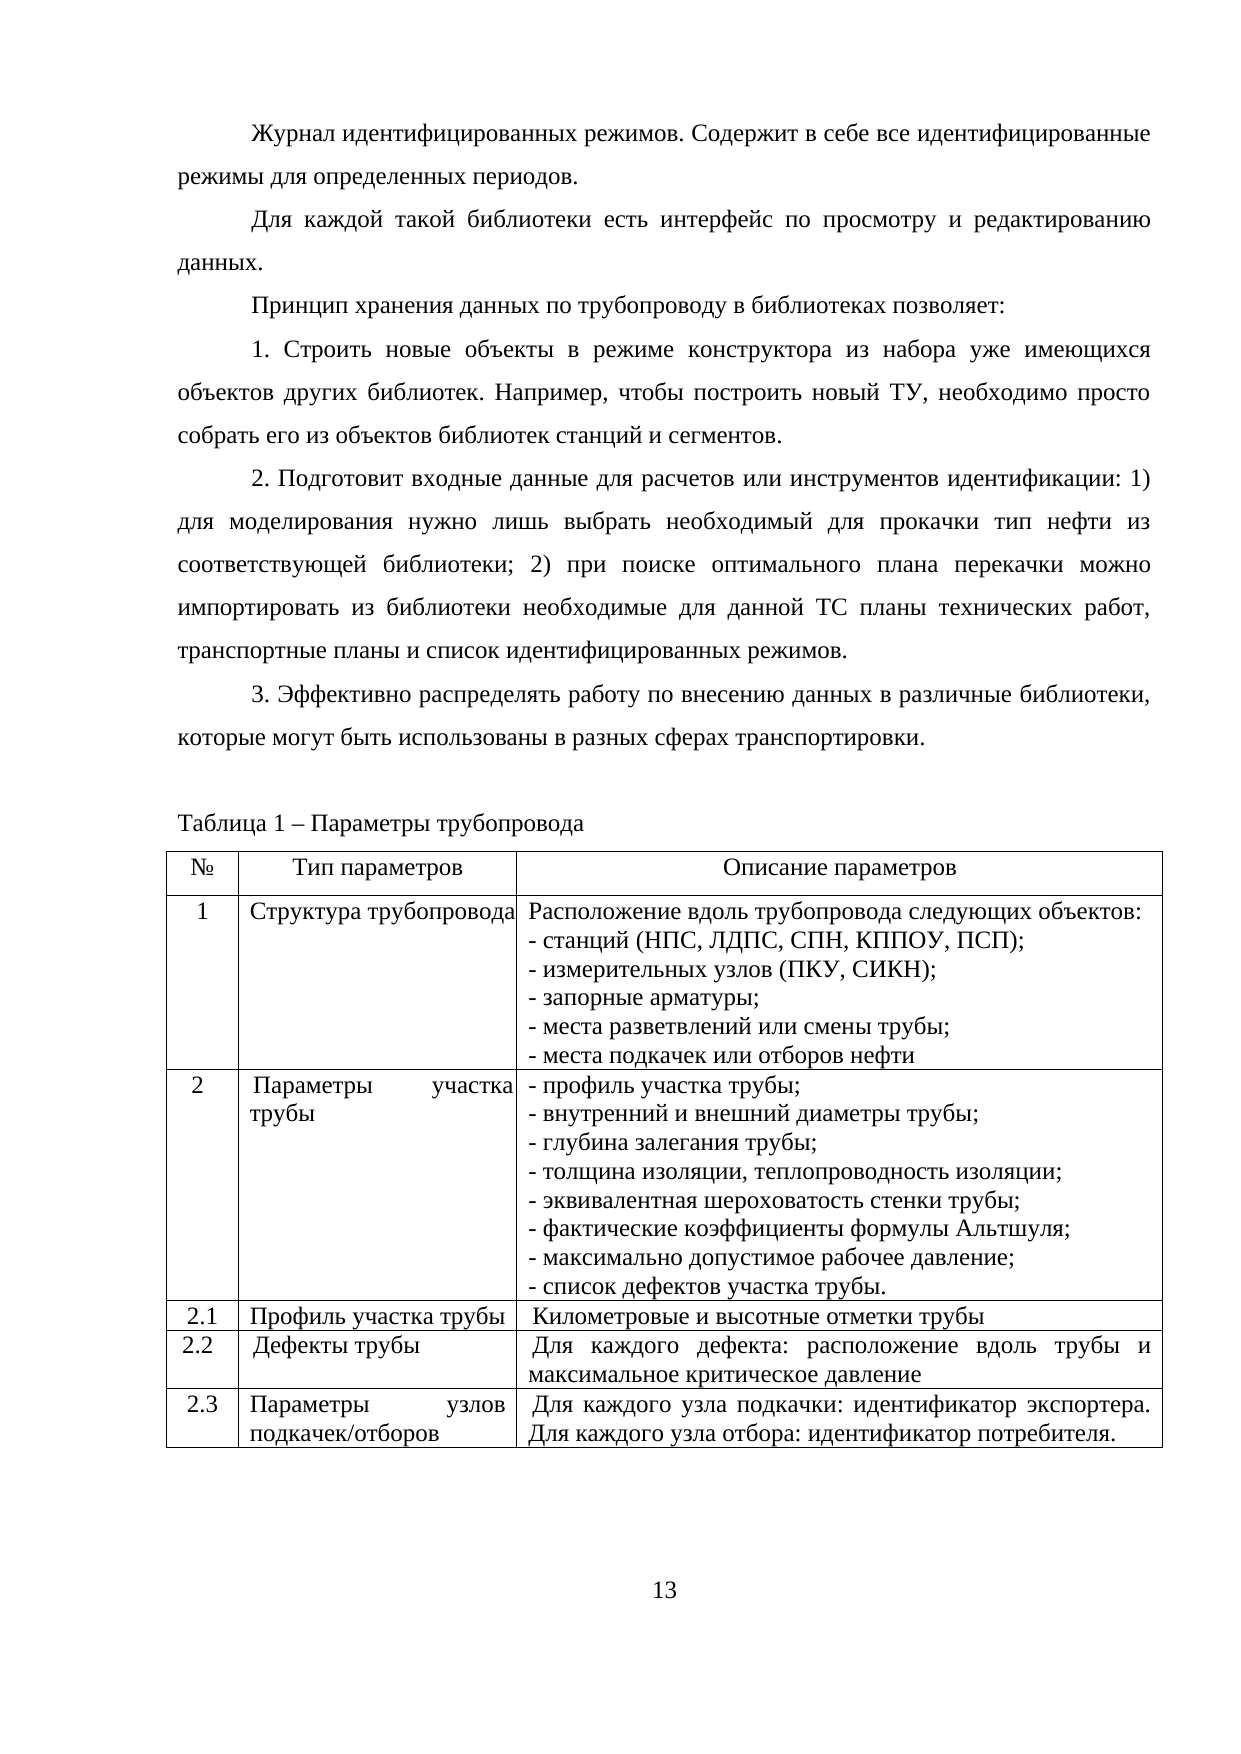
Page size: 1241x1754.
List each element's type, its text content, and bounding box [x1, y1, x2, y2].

table_cell - профиль участка трубы; - внутренний и внешний диаметры трубы; - глубина залегания трубы; - толщина изоляции, теплопроводность изоляции; - эквивалентная шероховатость стенки трубы; - фактические коэффициенты формулы Альтшуля; - максимально допустимое рабочее давление; - список дефектов участка трубы. [517, 1070, 1162, 1300]
table_cell Структура трубопровода [239, 896, 516, 1069]
table_cell Для каждого узла подкачки: идентификатор экспортера. Для каждого узла отбора: идентификатор потребителя. [517, 1389, 1162, 1447]
text 2. Подготовит входные данные для расчетов или инструментов идентификации: 1) для моделирования нужно лишь выбрать необходимый для прокачки тип нефти из соответствующей библиотеки; 2) при поиске оптимального плана перекачки можно импортировать из библиотеки необходимые для данной ТС планы технических работ, транспортные планы и список идентифицированных режимов. [177, 463, 1152, 664]
text Таблица 1 – Параметры трубопровода [177, 808, 1152, 837]
text Для каждой такой библиотеки есть интерфейс по просмотру и редактированию данных. [177, 204, 1152, 276]
table_cell Для каждого дефекта: расположение вдоль трубы и максимальное критическое давление [517, 1331, 1162, 1388]
text 1. Строить новые объекты в режиме конструктора из набора уже имеющихся объектов других библиотек. Например, чтобы построить новый ТУ, необходимо просто собрать его из объектов библиотек станций и сегментов. [177, 334, 1152, 449]
table_cell 2.3 [167, 1389, 238, 1447]
table_cell Километровые и высотные отметки трубы [517, 1301, 1162, 1329]
table_header № [167, 852, 238, 895]
table_cell Параметры участка трубы [239, 1070, 516, 1300]
text Журнал идентифицированных режимов. Содержит в себе все идентифицированные режимы для определенных периодов. [177, 118, 1152, 190]
table_cell 2.1 [167, 1301, 238, 1329]
table_cell Профиль участка трубы [239, 1301, 516, 1329]
table_header Описание параметров [517, 852, 1162, 895]
table_cell 1 [167, 896, 238, 1069]
table_cell Параметры узлов подкачек/отборов [239, 1389, 516, 1447]
text 3. Эффективно распределять работу по внесению данных в различные библиотеки, которые могут быть использованы в разных сферах транспортировки. [177, 679, 1152, 751]
table_cell 2 [167, 1070, 238, 1300]
text Принцип хранения данных по трубопроводу в библиотеках позволяет: [177, 291, 1152, 319]
table_cell 2.2 [167, 1331, 238, 1388]
table_header Тип параметров [239, 852, 516, 895]
table_cell Расположение вдоль трубопровода следующих объектов: - станций (НПС, ЛДПС, СПН, КППОУ, ПСП); - измерительных узлов (ПКУ, СИКН); - запорные арматуры; - места разветвлений или смены трубы; - места подкачек или отборов нефти [517, 896, 1162, 1069]
table_cell Дефекты трубы [239, 1331, 516, 1388]
